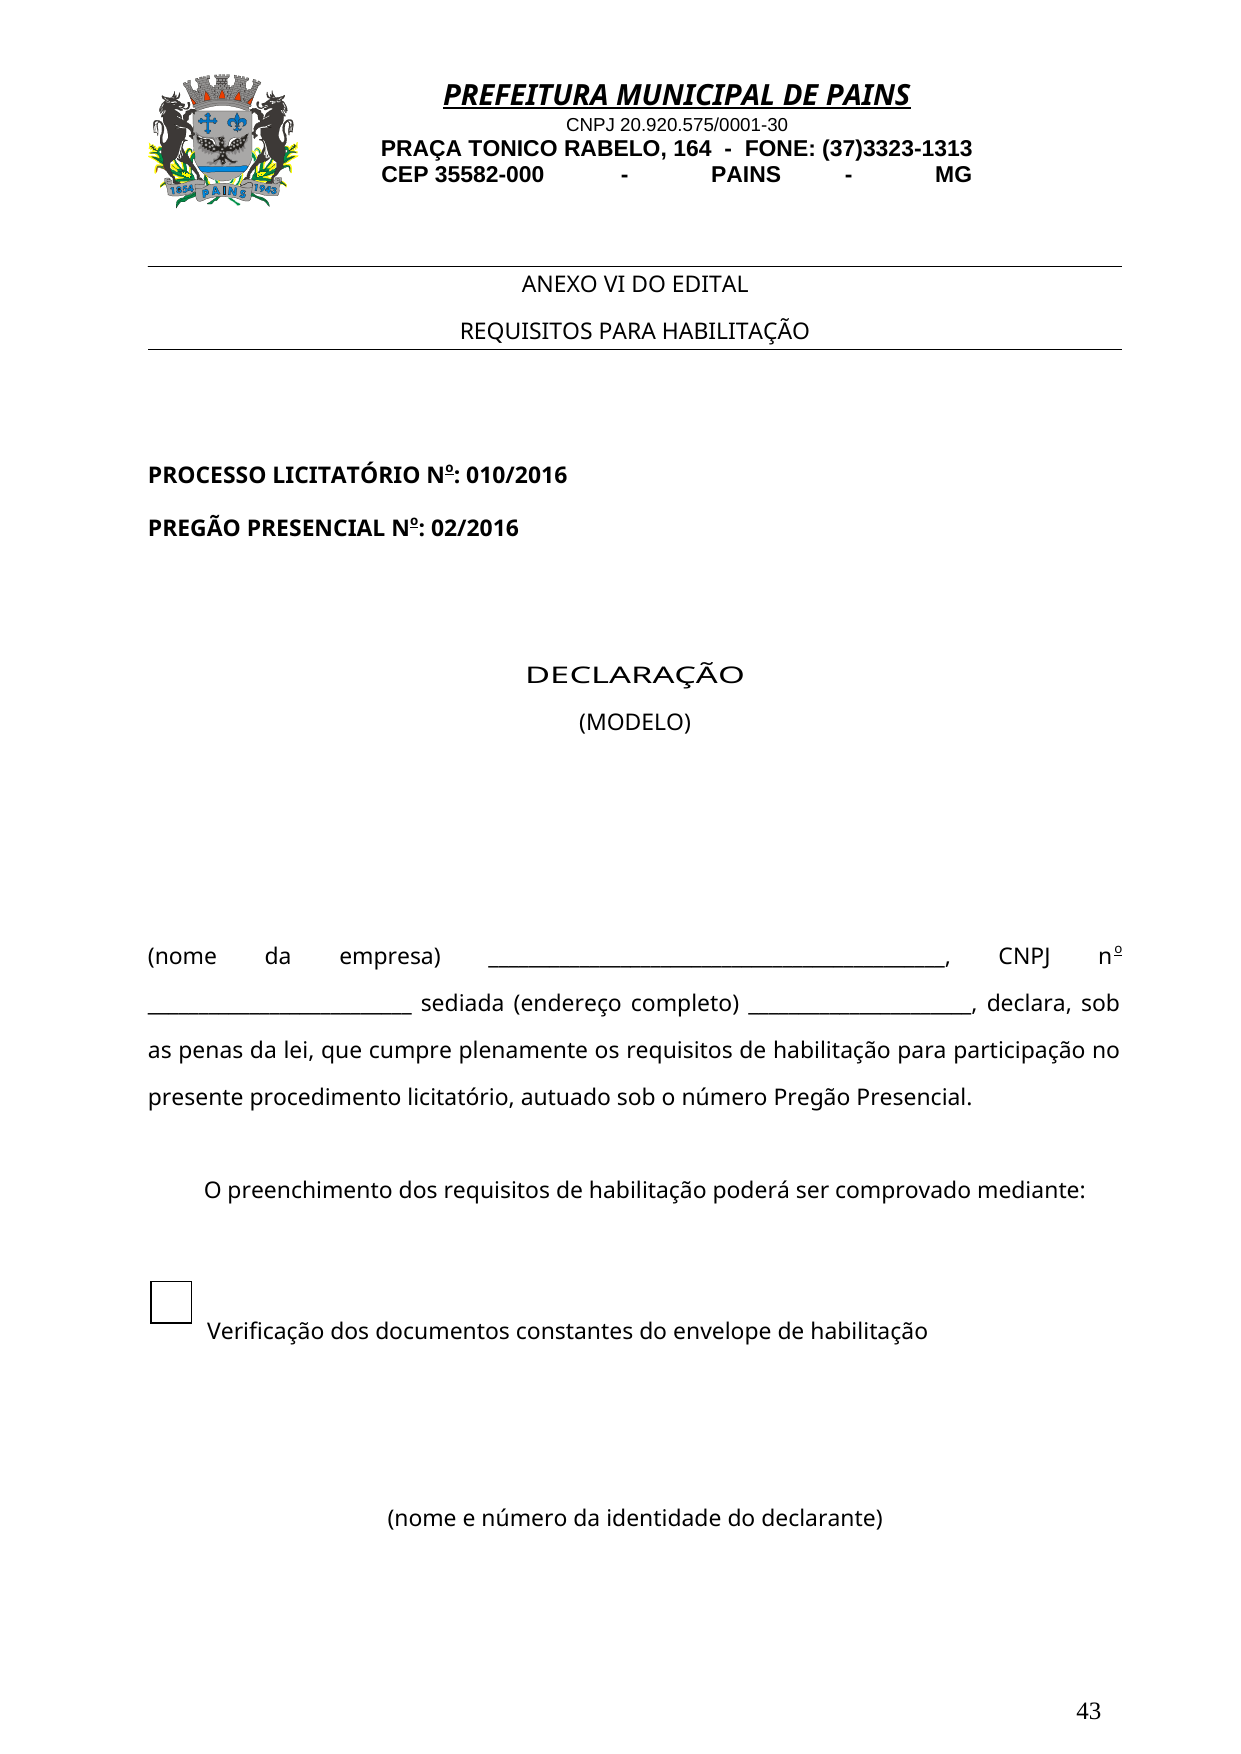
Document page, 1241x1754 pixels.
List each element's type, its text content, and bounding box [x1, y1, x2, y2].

text Verificação dos documentos constantes do envelope de habilitação [148, 1315, 1122, 1346]
text DECLARAÇÃO [148, 659, 1122, 690]
text O preenchimento dos requisitos de habilitação poderá ser comprovado mediante: [148, 1174, 1122, 1206]
text (nome e número da identidade do declarante) [148, 1502, 1122, 1534]
text PREGÃO PRESENCIAL No: 02/2016 [148, 512, 1122, 543]
subtitle PROCESSO LICITATÓRIO No: 010/2016 [148, 459, 1122, 490]
text (nome da empresa) _____________________________________________, CNPJ no __________________________ sediada (endereço completo) ______________________, declara, sob as penas da lei, que cumpre plenamente os requisitos de habilitação para participação no presente procedimento licitatório, autuado sob o número Pregão Presencial. [148, 940, 1122, 1112]
subtitle ANEXO VI DO EDITAL [148, 267, 1122, 300]
text (MODELO) [148, 706, 1122, 737]
subtitle REQUISITOS PARA HABILITAÇÃO [148, 313, 1122, 349]
